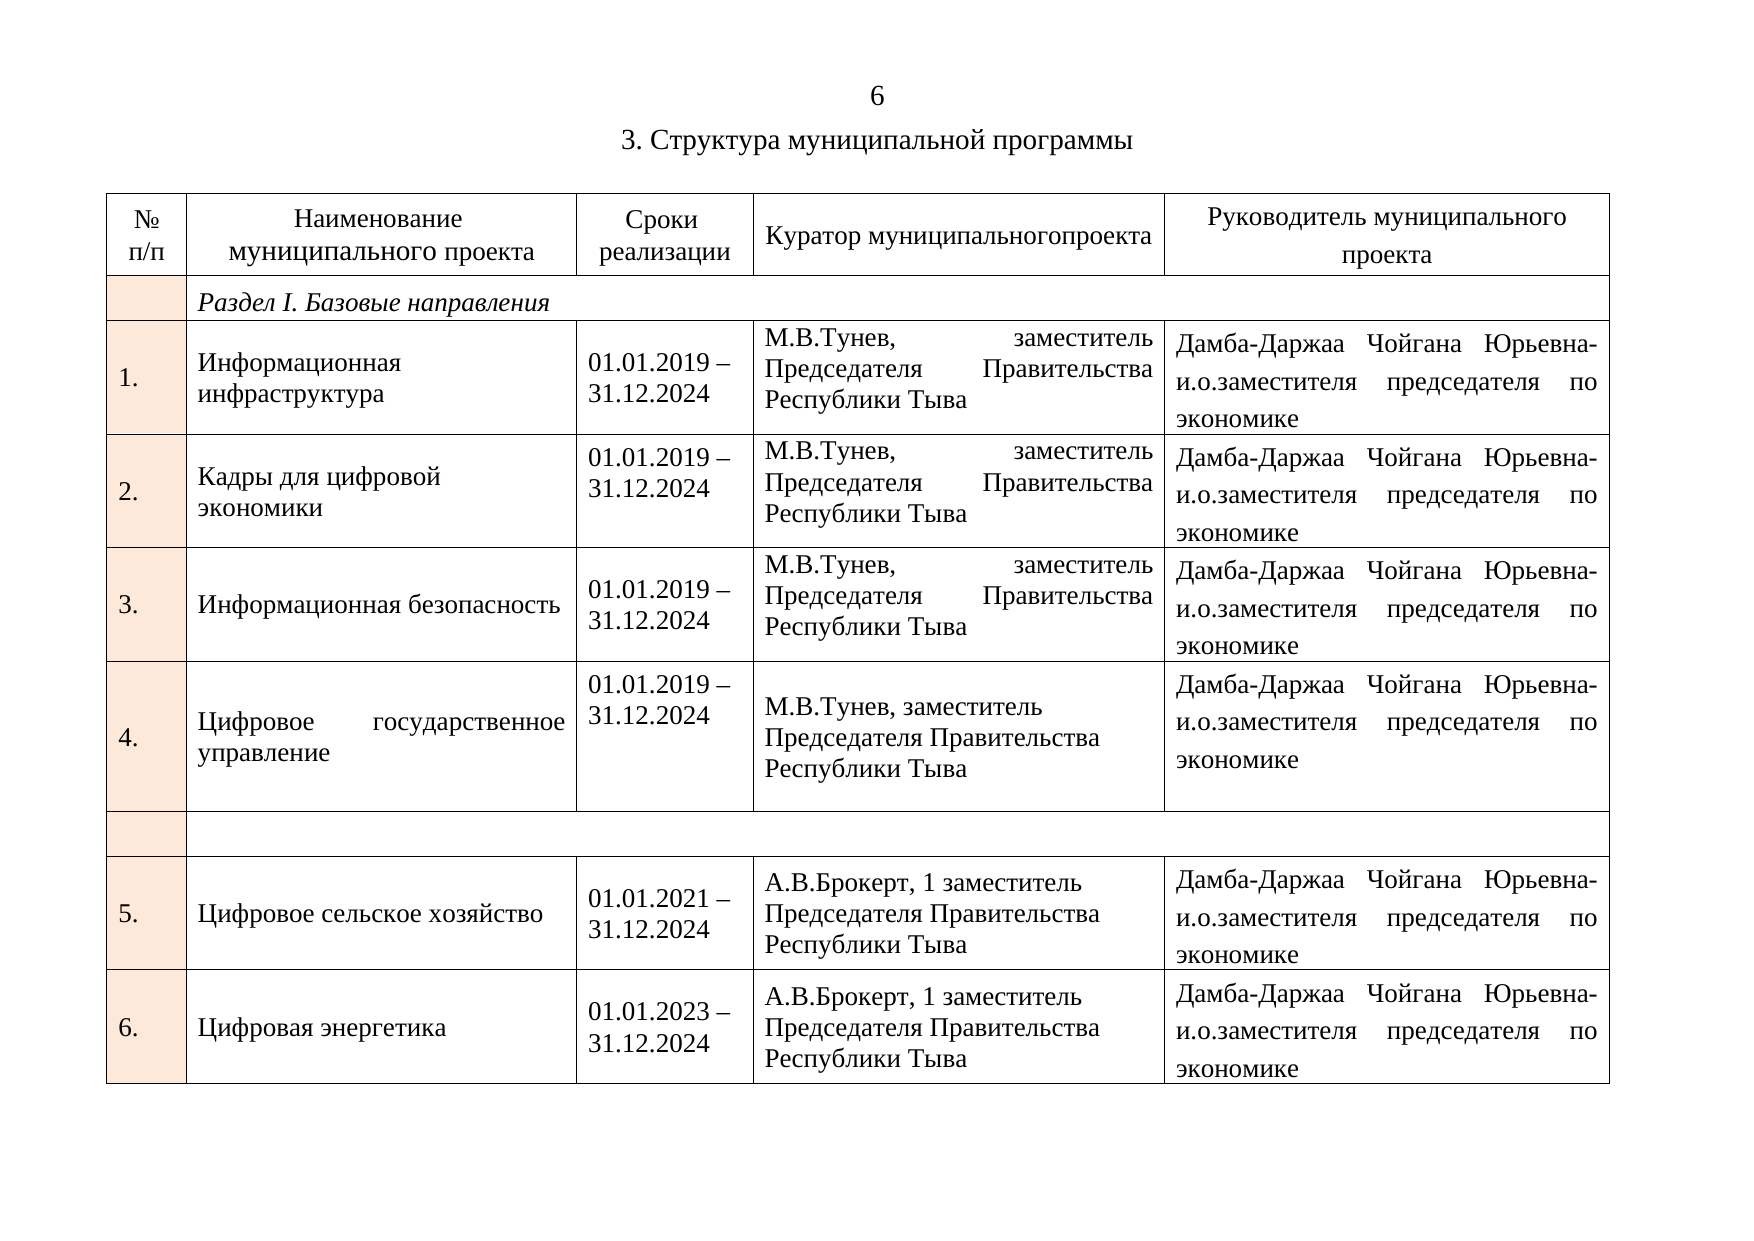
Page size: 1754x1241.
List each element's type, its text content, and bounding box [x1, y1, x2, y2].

table_cell М.В.Тунев, заместитель Председателя Правительства Республики Тыва [754, 662, 1164, 811]
table_cell 5. [107, 857, 186, 969]
table_cell Дамба-Даржаа Чойгана Юрьевна-и.о.заместителя председателя по экономике [1165, 321, 1609, 433]
table_cell Дамба-Даржаа Чойгана Юрьевна-и.о.заместителя председателя по экономике [1165, 548, 1609, 661]
table_cell 01.01.2019 – 31.12.2024 [577, 321, 753, 433]
table_cell 01.01.2019 – 31.12.2024 [577, 435, 753, 547]
table_cell [107, 276, 186, 320]
table_cell Кадры для цифровой экономики [187, 435, 576, 547]
table_cell 01.01.2021 – 31.12.2024 [577, 857, 753, 969]
table_cell 01.01.2023 – 31.12.2024 [577, 970, 753, 1083]
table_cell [754, 970, 1164, 1083]
table_cell Дамба-Даржаа Чойгана Юрьевна-и.о.заместителя председателя по экономике [1165, 662, 1609, 811]
text 3. Структура муниципальной программы [118, 118, 1636, 156]
table_header Сроки реализации [577, 194, 753, 275]
table_cell Информационная инфраструктура [187, 321, 576, 433]
table_cell Цифровое государственное управление [187, 662, 576, 811]
table_cell [107, 812, 186, 856]
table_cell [1165, 970, 1609, 1083]
table_cell М.В.Тунев, заместитель Председателя Правительства Республики Тыва [754, 548, 1164, 661]
table_cell 2. [107, 435, 186, 547]
table_cell Информационная безопасность [187, 548, 576, 661]
table_cell 4. [107, 662, 186, 811]
table_header Наименование муниципального проекта [187, 194, 576, 275]
table_cell М.В.Тунев, заместитель Председателя Правительства Республики Тыва [754, 321, 1164, 433]
table_cell 01.01.2019 – 31.12.2024 [577, 662, 753, 811]
table_cell 1. [107, 321, 186, 433]
table_cell М.В.Тунев, заместитель Председателя Правительства Республики Тыва [754, 435, 1164, 547]
table_header № п/п [107, 194, 186, 275]
table_cell Цифровая энергетика [187, 970, 576, 1083]
table_header Куратор муниципальногопроекта [754, 194, 1164, 275]
table_cell 6. [107, 970, 186, 1083]
table_cell Дамба-Даржаа Чойгана Юрьевна-и.о.заместителя председателя по экономике [1165, 435, 1609, 547]
table_cell 3. [107, 548, 186, 661]
table_cell Раздел I. Базовые направления [187, 276, 1609, 320]
table_cell 01.01.2019 – 31.12.2024 [577, 548, 753, 661]
table_header Руководитель муниципального проекта [1165, 194, 1609, 275]
table_cell Дамба-Даржаа Чойгана Юрьевна-и.о.заместителя председателя по экономике [1165, 857, 1609, 969]
table_cell А.В.Брокерт, 1 заместитель Председателя Правительства Республики Тыва [754, 857, 1164, 969]
table_cell Цифровое сельское хозяйство [187, 857, 576, 969]
table_cell [187, 812, 1609, 856]
